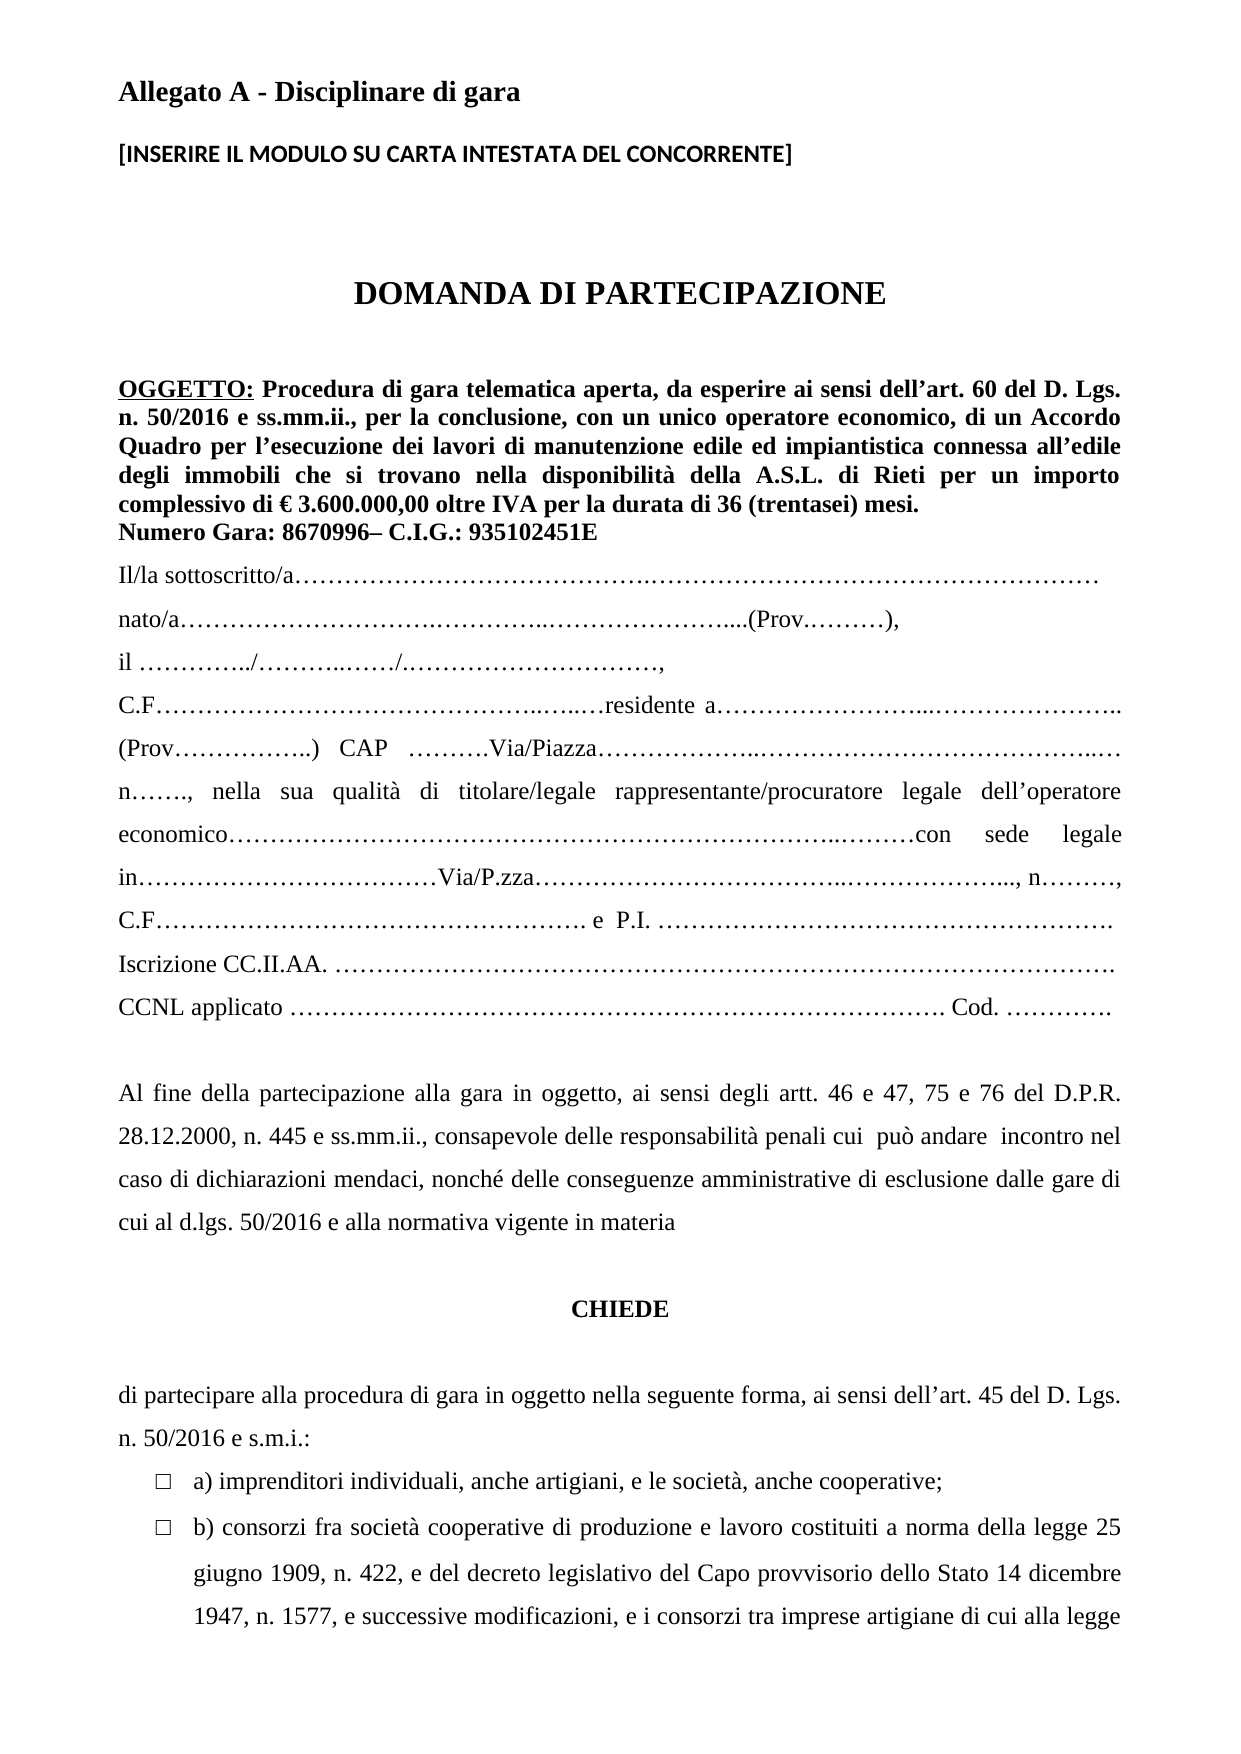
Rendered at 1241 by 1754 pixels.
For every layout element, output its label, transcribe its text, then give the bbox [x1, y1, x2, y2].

text CHIEDE [118, 1294, 1122, 1322]
text OGGETTO: Procedura di gara telematica aperta, da esperire ai sensi dell’art. 60 del D. Lgs. n. 50/2016 e ss.mm.ii., per la conclusione, con un unico operatore economico, di un Accordo Quadro per l’esecuzione dei lavori di manutenzione edile ed impiantistica connessa all’edile degli immobili che si trovano nella disponibilità della A.S.L. di Rieti per un importo complessivo di € 3.600.000,00 oltre IVA per la durata di 36 (trentasei) mesi. [118, 374, 1122, 517]
text DOMANDA DI PARTECIPAZIONE [118, 273, 1122, 311]
text Iscrizione CC.II.AA. …………………………………………………………………………………. [118, 949, 1122, 977]
text nato/a………………………….…………..…………………....(Prov.………), [118, 604, 1122, 632]
text Il/la sottoscritto/a…………………………………….……………………………………………… [118, 561, 1122, 589]
list a) imprenditori individuali, anche artigiani, e le società, anche cooperative; [156, 1466, 1122, 1497]
text Numero Gara: 8670996– C.I.G.: 935102451E [118, 517, 1122, 546]
text C.F………………………………………..…..…residente a……………………...………………….. (Prov……………..) CAP ……….Via/Piazza………………..…………………………………..… n……., nella sua qualità di titolare/legale rappresentante/procuratore legale dell’operatore economico………………………………………………………………..………con sede legale in………………………………Via/P.zza………………………………..………………..., n………, C.F……………………………………………. e P.I. ………………………………………………. [118, 690, 1122, 934]
text il …………../………..……/.…………………………, [118, 647, 1122, 676]
text Al fine della partecipazione alla gara in oggetto, ai sensi degli artt. 46 e 47, 75 e 76 del D.P.R. 28.12.2000, n. 445 e ss.mm.ii., consapevole delle responsabilità penali cui può andare incontro nel caso di dichiarazioni mendaci, nonché delle conseguenze amministrative di esclusione dalle gare di cui al d.lgs. 50/2016 e alla normativa vigente in materia [118, 1078, 1122, 1236]
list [156, 1512, 1122, 1629]
text di partecipare alla procedura di gara in oggetto nella seguente forma, ai sensi dell’art. 45 del D. Lgs. n. 50/2016 e s.m.i.: [118, 1380, 1122, 1452]
text CCNL applicato ……………………………………………………………………. Cod. …………. [118, 992, 1122, 1021]
